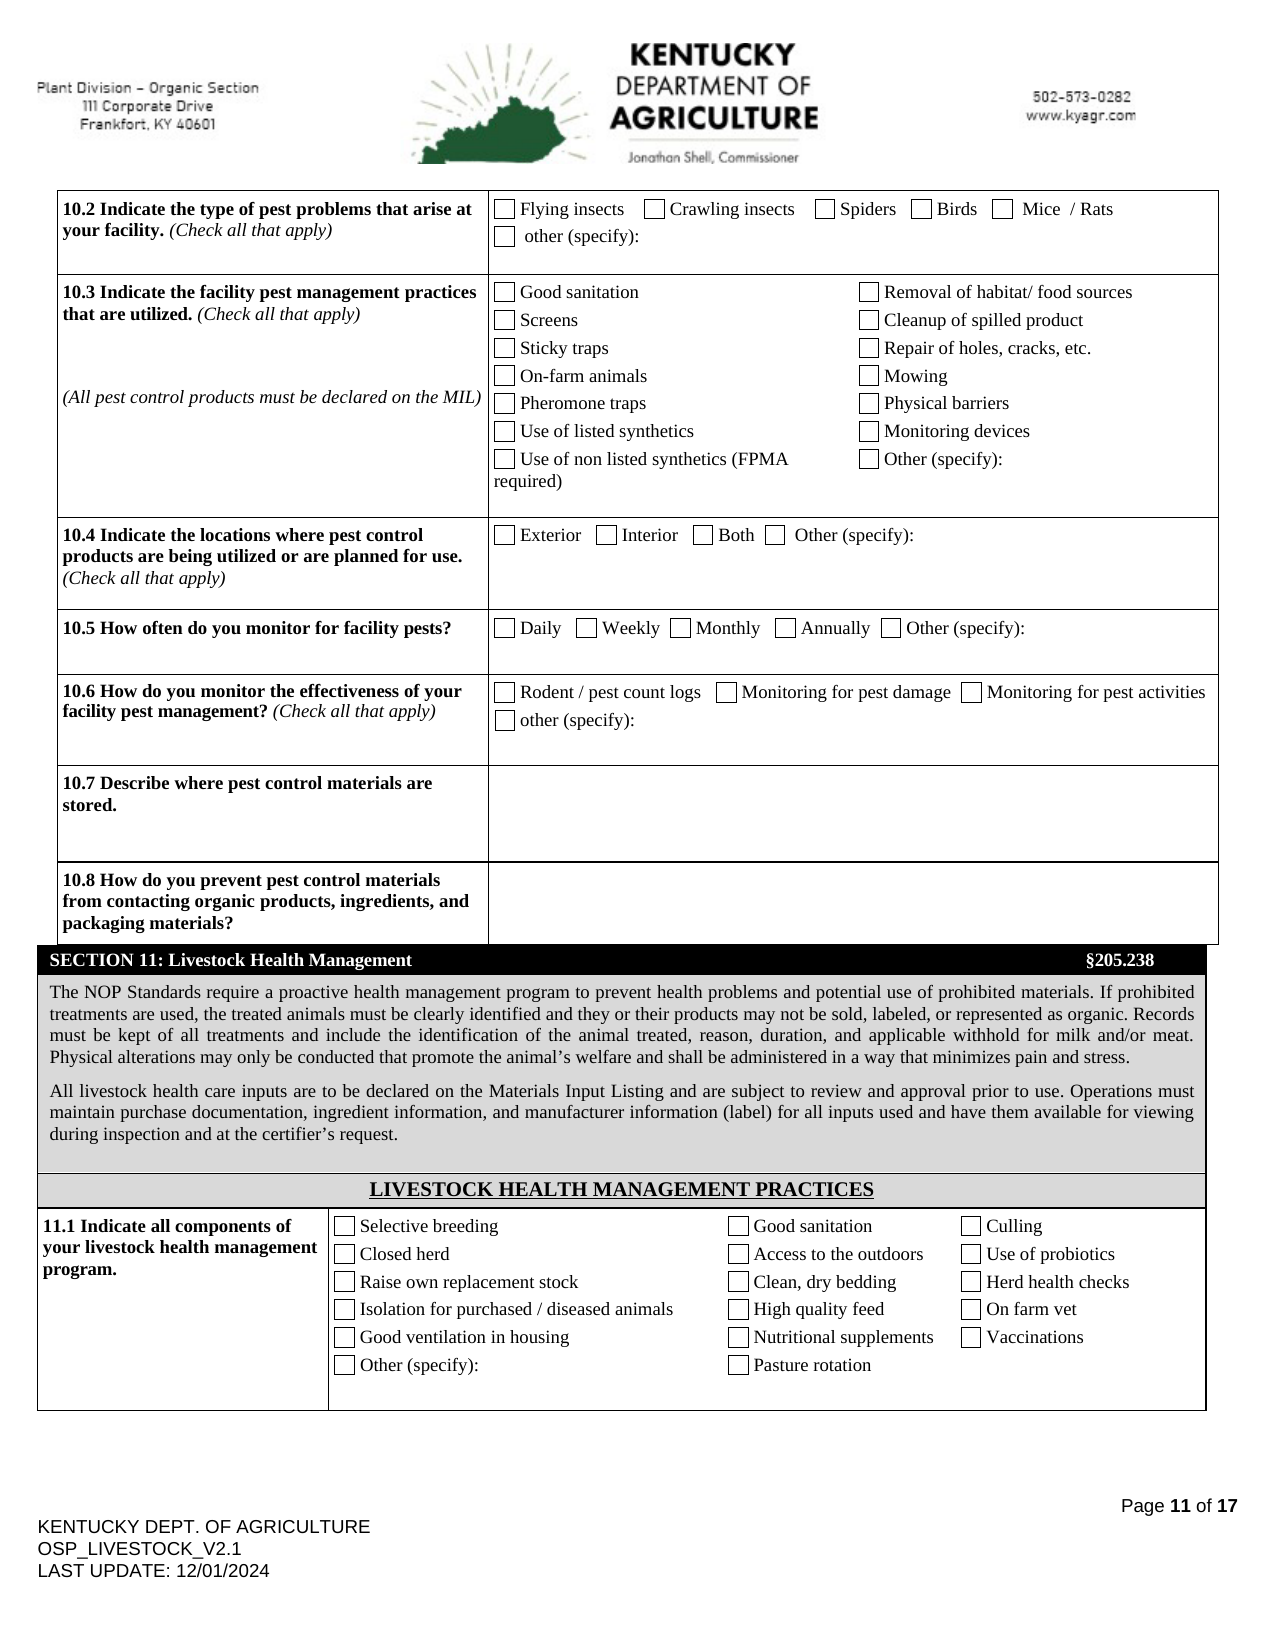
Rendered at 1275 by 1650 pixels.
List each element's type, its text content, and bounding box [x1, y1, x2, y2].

table_cell Culling Use of probiotics Herd health checks On farm vet Vaccinations [955, 1209, 1205, 1409]
table_cell Selective breeding Closed herd Raise own replacement stock Isolation for purchased / diseased animals Good ventilation in housing Other (specify): [329, 1209, 722, 1409]
table_cell [489, 766, 1218, 861]
table_cell Daily Weekly Monthly Annually Other (specify): [489, 610, 1218, 674]
table_cell Flying insects Crawling insects Spiders Birds Mice / Rats other (specify): [489, 191, 1218, 274]
table_cell 10.5 How often do you monitor for facility pests? [58, 610, 488, 674]
table_cell The NOP Standards require a proactive health management program to prevent health problems and potential use of prohibited materials. If prohibited treatments are used, the treated animals must be clearly identified and they or their products may not be sold, labeled, or represented as organic. Records must be kept of all treatments and include the identification of the animal treated, reason, duration, and applicable withhold for milk and/or meat. Physical alterations may only be conducted that promote the animal’s welfare and shall be administered in a way that minimizes pain and stress. All livestock health care inputs are to be declared on the Materials Input Listing and are subject to review and approval prior to use. Operations must maintain purchase documentation, ingredient information, and manufacturer information (label) for all inputs used and have them available for viewing during inspection and at the certifier’s request. [38, 975, 1205, 1172]
table_cell Exterior Interior Both Other (specify): [489, 518, 1218, 609]
table_cell 11.1 Indicate all components of your livestock health management program. [38, 1209, 328, 1409]
table_cell 10.7 Describe where pest control materials are stored. [58, 766, 488, 861]
table_cell LIVESTOCK HEALTH MANAGEMENT PRACTICES [38, 1174, 1205, 1207]
table_header SECTION 11: Livestock Health Management §205.238 [38, 945, 1205, 975]
table_cell 10.8 How do you prevent pest control materials from contacting organic products, ingredients, and packaging materials? [58, 863, 488, 944]
table_cell Rodent / pest count logs Monitoring for pest damage Monitoring for pest activities other (specify): [489, 675, 1218, 765]
table_cell 10.6 How do you monitor the effectiveness of your facility pest management? (Check all that apply) [58, 675, 488, 765]
table_cell 10.3 Indicate the facility pest management practices that are utilized. (Check all that apply) (All pest control products must be declared on the MIL) [58, 275, 488, 517]
table_cell Removal of habitat/ food sources Cleanup of spilled product Repair of holes, cracks, etc. Mowing Physical barriers Monitoring devices Other (specify): [853, 275, 1218, 517]
table_cell 10.2 Indicate the type of pest problems that arise at your facility. (Check all that apply) [58, 191, 488, 274]
table_cell [489, 863, 1218, 944]
table_cell Good sanitation Access to the outdoors Clean, dry bedding High quality feed Nutritional supplements Pasture rotation [722, 1209, 954, 1409]
table_cell Good sanitation Screens Sticky traps On-farm animals Pheromone traps Use of listed synthetics Use of non listed synthetics (FPMA required) [489, 275, 853, 517]
table_cell 10.4 Indicate the locations where pest control products are being utilized or are planned for use. (Check all that apply) [58, 518, 488, 609]
